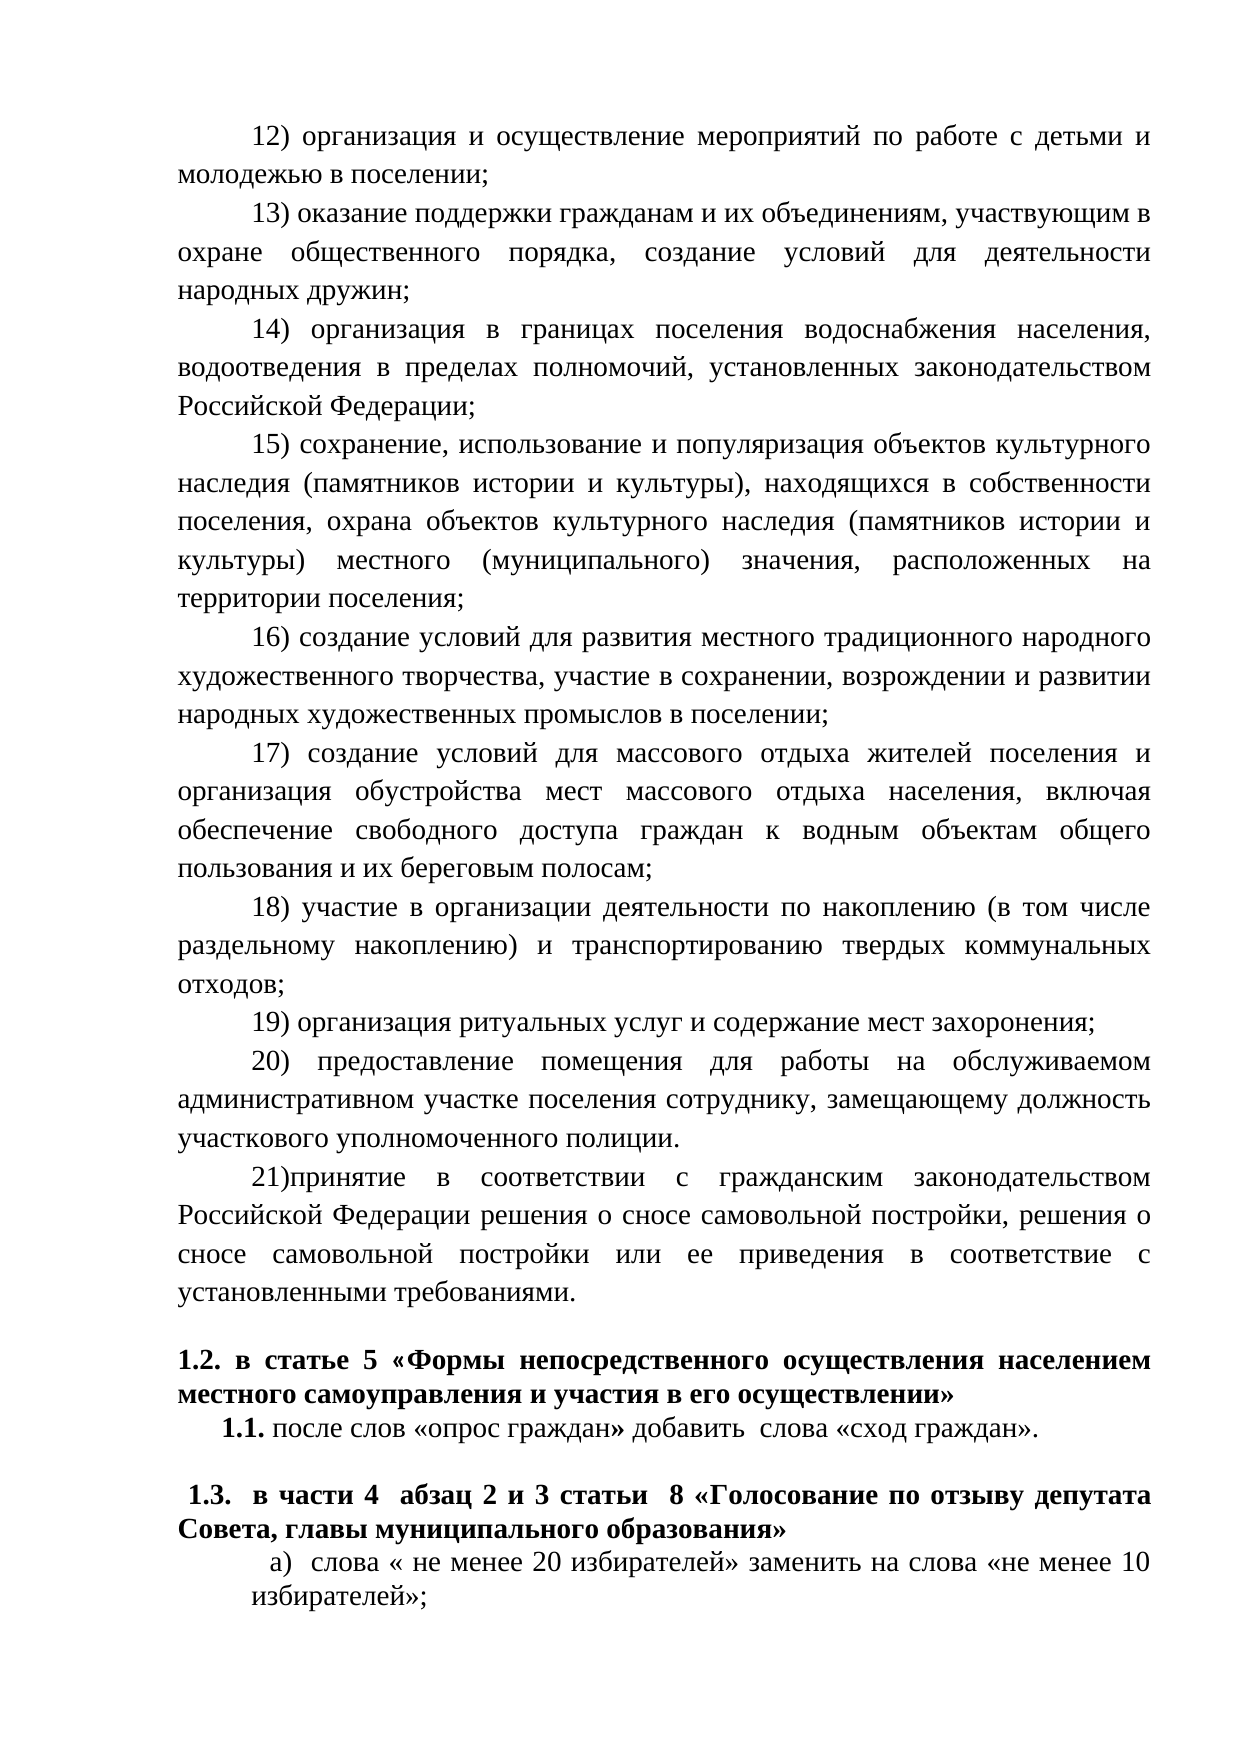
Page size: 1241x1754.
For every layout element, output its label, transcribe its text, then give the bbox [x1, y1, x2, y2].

text 1.1. после слов «опрос граждан» добавить слова «сход граждан». [177, 1410, 1152, 1444]
text 18) участие в организации деятельности по накоплению (в том числе раздельному накоплению) и транспортированию твердых коммунальных отходов; [177, 889, 1152, 999]
text 1.3. в части 4 абзац 2 и 3 статьи 8 «Голосование по отзыву депутата Совета, главы муниципального образования» [177, 1477, 1152, 1544]
text 16) создание условий для развития местного традиционного народного художественного творчества, участие в сохранении, возрождении и развитии народных художественных промыслов в поселении; [177, 619, 1152, 730]
text 14) организация в границах поселения водоснабжения населения, водоотведения в пределах полномочий, установленных законодательством Российской Федерации; [177, 311, 1152, 421]
text 13) оказание поддержки гражданам и их объединениям, участвующим в охране общественного порядка, создание условий для деятельности народных дружин; [177, 195, 1152, 306]
text 1.2. в статье 5 «Формы непосредственного осуществления населением местного самоуправления и участия в его осуществлении» [177, 1341, 1152, 1410]
text 17) создание условий для массового отдыха жителей поселения и организация обустройства мест массового отдыха населения, включая обеспечение свободного доступа граждан к водным объектам общего пользования и их береговым полосам; [177, 735, 1152, 884]
text а) слова « не менее 20 избирателей» заменить на слова «не менее 10 избирателей»; [251, 1544, 1152, 1611]
text 12) организация и осуществление мероприятий по работе с детьми и молодежью в поселении; [177, 118, 1152, 190]
text 20) предоставление помещения для работы на обслуживаемом административном участке поселения сотруднику, замещающему должность участкового уполномоченного полиции. [177, 1043, 1152, 1154]
text 21)принятие в соответствии с гражданским законодательством Российской Федерации решения о сносе самовольной постройки, решения о сносе самовольной постройки или ее приведения в соответствие с установленными требованиями. [177, 1159, 1152, 1308]
text 15) сохранение, использование и популяризация объектов культурного наследия (памятников истории и культуры), находящихся в собственности поселения, охрана объектов культурного наследия (памятников истории и культуры) местного (муниципального) значения, расположенных на территории поселения; [177, 426, 1152, 614]
text 19) организация ритуальных услуг и содержание мест захоронения; [177, 1004, 1152, 1038]
